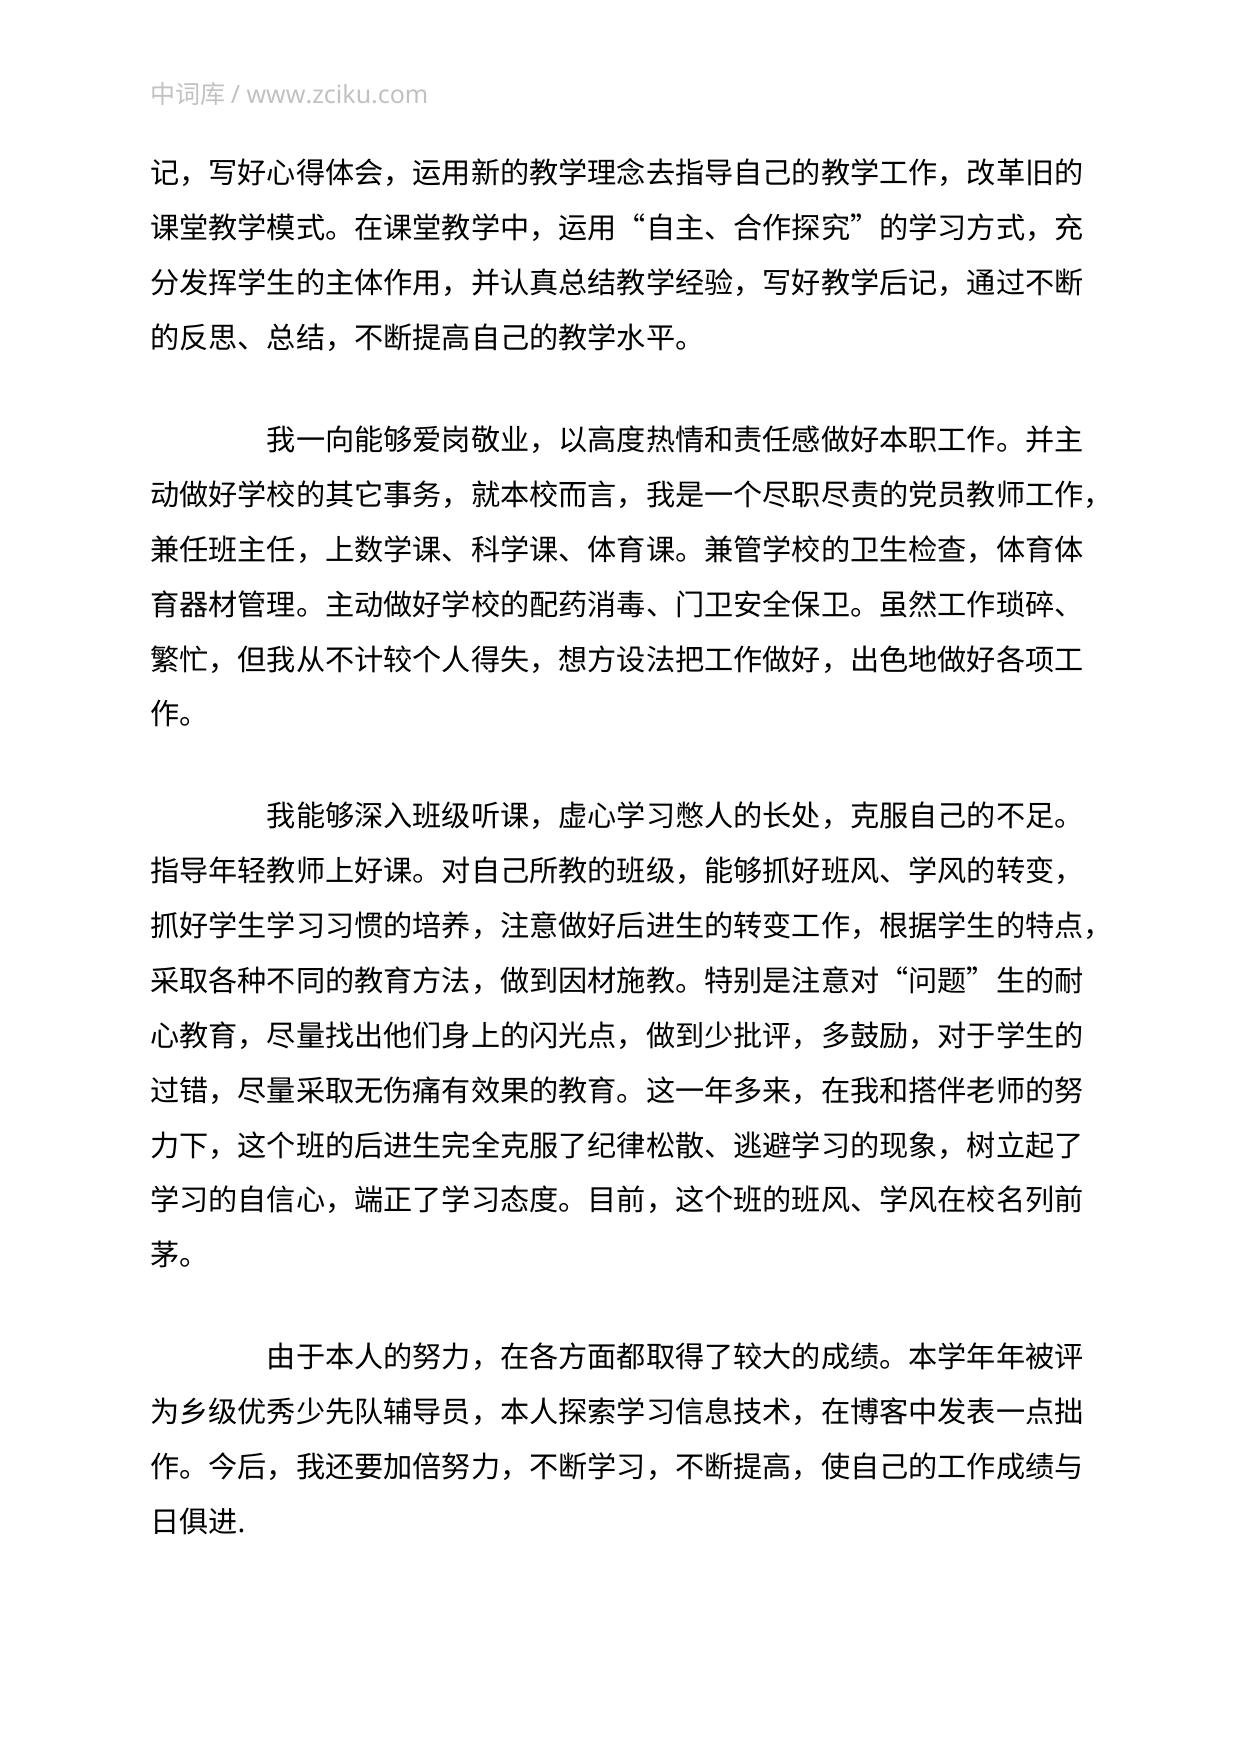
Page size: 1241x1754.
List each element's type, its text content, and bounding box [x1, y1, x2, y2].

text 我能够深入班级听课，虚心学习憋人的长处，克服自己的不足。指导年轻教师上好课。对自己所教的班级，能够抓好班风、学风的转变，抓好学生学习习惯的培养，注意做好后进生的转变工作，根据学生的特点，采取各种不同的教育方法，做到因材施教。特别是注意对“问题”生的耐心教育，尽量找出他们身上的闪光点，做到少批评，多鼓励，对于学生的过错，尽量采取无伤痛有效果的教育。这一年多来，在我和搭伴老师的努力下，这个班的后进生完全克服了纪律松散、逃避学习的现象，树立起了学习的自信心，端正了学习态度。目前，这个班的班风、学风在校名列前茅。 [150, 793, 1090, 1274]
text 由于本人的努力，在各方面都取得了较大的成绩。本学年年被评为乡级优秀少先队辅导员，本人探索学习信息技术，在博客中发表一点拙作。今后，我还要加倍努力，不断学习，不断提高，使自己的工作成绩与日俱进. [150, 1334, 1090, 1541]
text 我一向能够爱岗敬业，以高度热情和责任感做好本职工作。并主动做好学校的其它事务，就本校而言，我是一个尽职尽责的党员教师工作，兼任班主任，上数学课、科学课、体育课。兼管学校的卫生检查，体育体育器材管理。主动做好学校的配药消毒、门卫安全保卫。虽然工作琐碎、繁忙，但我从不计较个人得失，想方设法把工作做好，出色地做好各项工作。 [150, 416, 1090, 733]
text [150, 150, 1090, 357]
